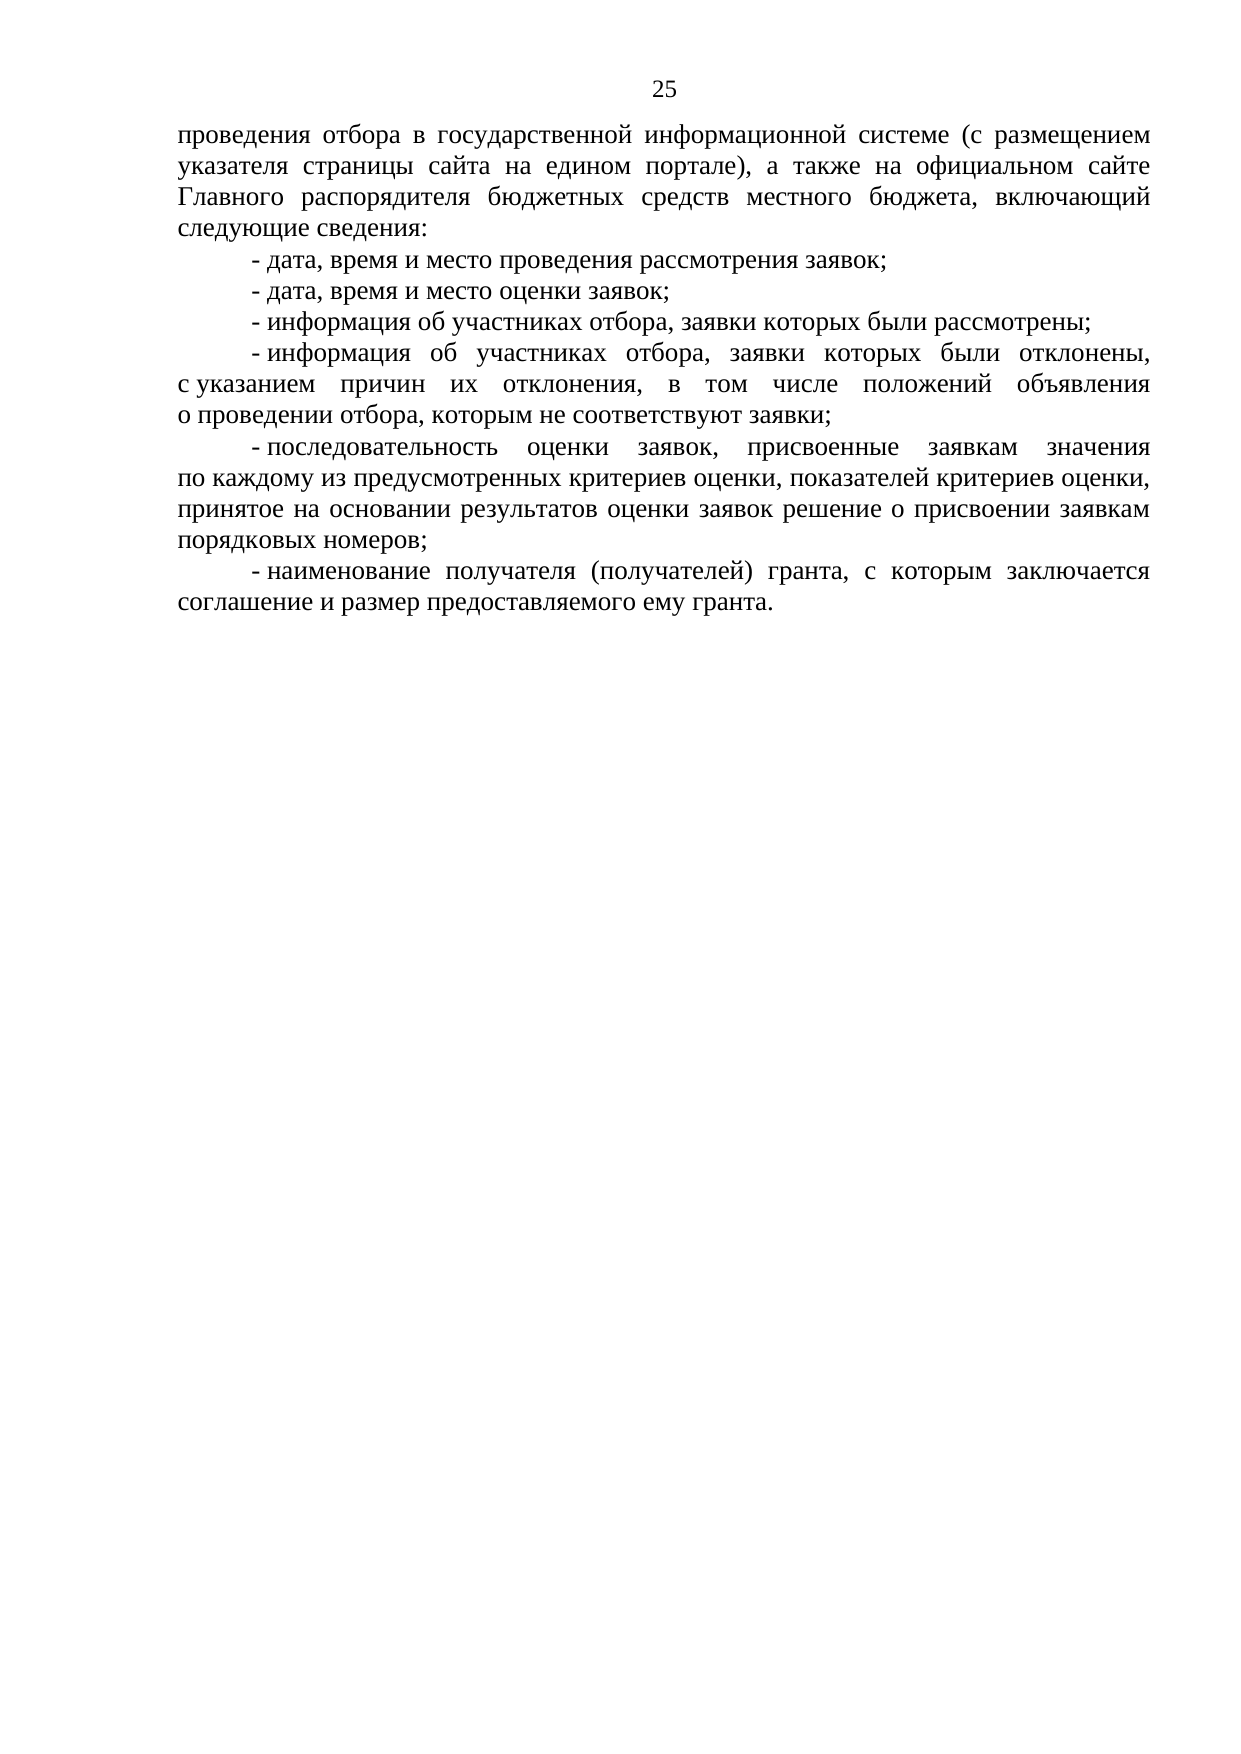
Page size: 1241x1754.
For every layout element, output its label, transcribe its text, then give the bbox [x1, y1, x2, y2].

text - наименование получателя (получателей) гранта, с которым заключается соглашение и размер предоставляемого ему гранта. [177, 554, 1152, 616]
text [177, 118, 1152, 243]
text - информация об участниках отбора, заявки которых были отклонены, с указанием причин их отклонения, в том числе положений объявления о проведении отбора, которым не соответствуют заявки; [177, 336, 1152, 429]
text - последовательность оценки заявок, присвоенные заявкам значения по каждому из предусмотренных критериев оценки, показателей критериев оценки, принятое на основании результатов оценки заявок решение о присвоении заявкам порядковых номеров; [177, 429, 1152, 554]
text - информация об участниках отбора, заявки которых были рассмотрены; [177, 305, 1152, 336]
text - дата, время и место проведения рассмотрения заявок; [177, 243, 1152, 274]
text - дата, время и место оценки заявок; [177, 274, 1152, 305]
